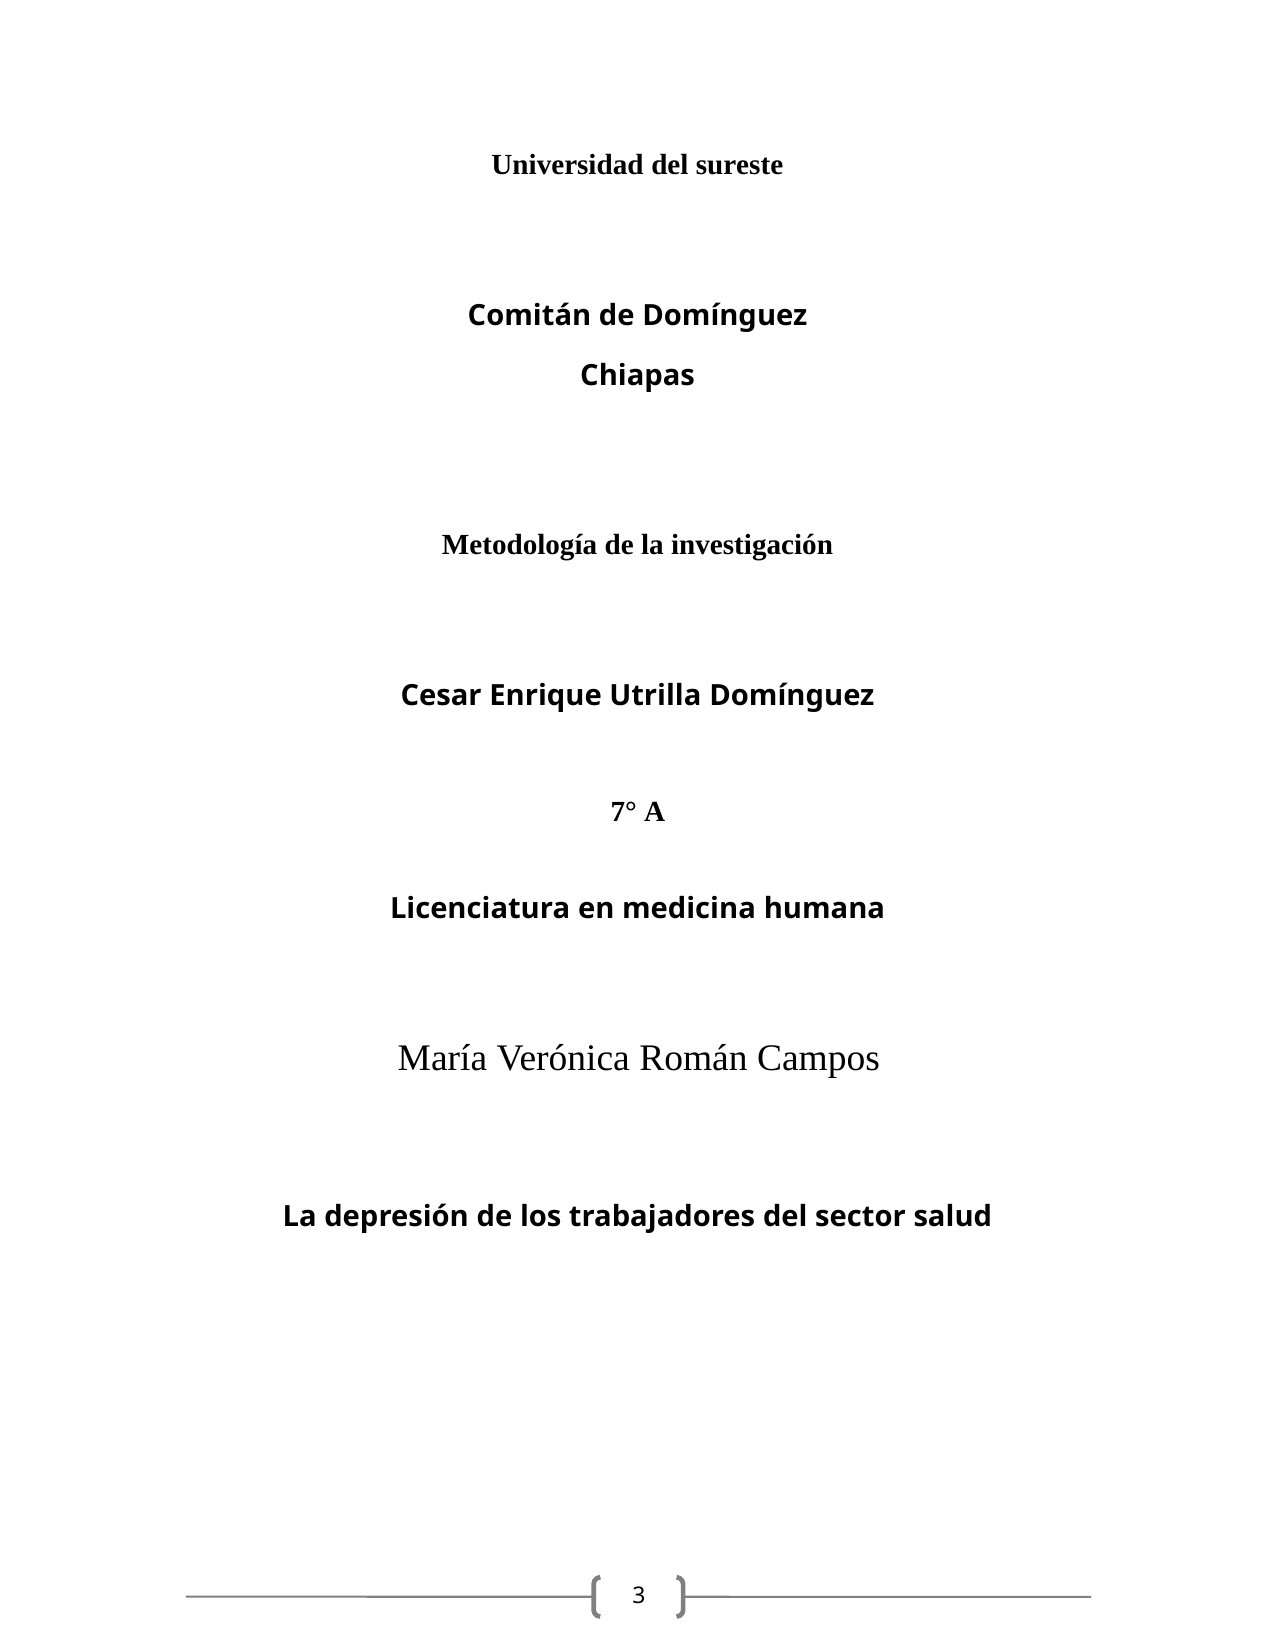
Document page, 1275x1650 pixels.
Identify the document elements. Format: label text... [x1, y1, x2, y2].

text María Verónica Román Campos [167, 1036, 1110, 1079]
subtitle 7° A [236, 794, 1039, 827]
subtitle Universidad del sureste [236, 147, 1038, 181]
text Comitán de Domínguez Chiapas [434, 295, 840, 394]
subtitle Metodología de la investigación [236, 527, 1038, 561]
text La depresión de los trabajadores del sector salud [236, 1196, 1038, 1235]
text Licenciatura en medicina humana [236, 887, 1038, 927]
text Cesar Enrique Utrilla Domínguez [236, 675, 1038, 714]
